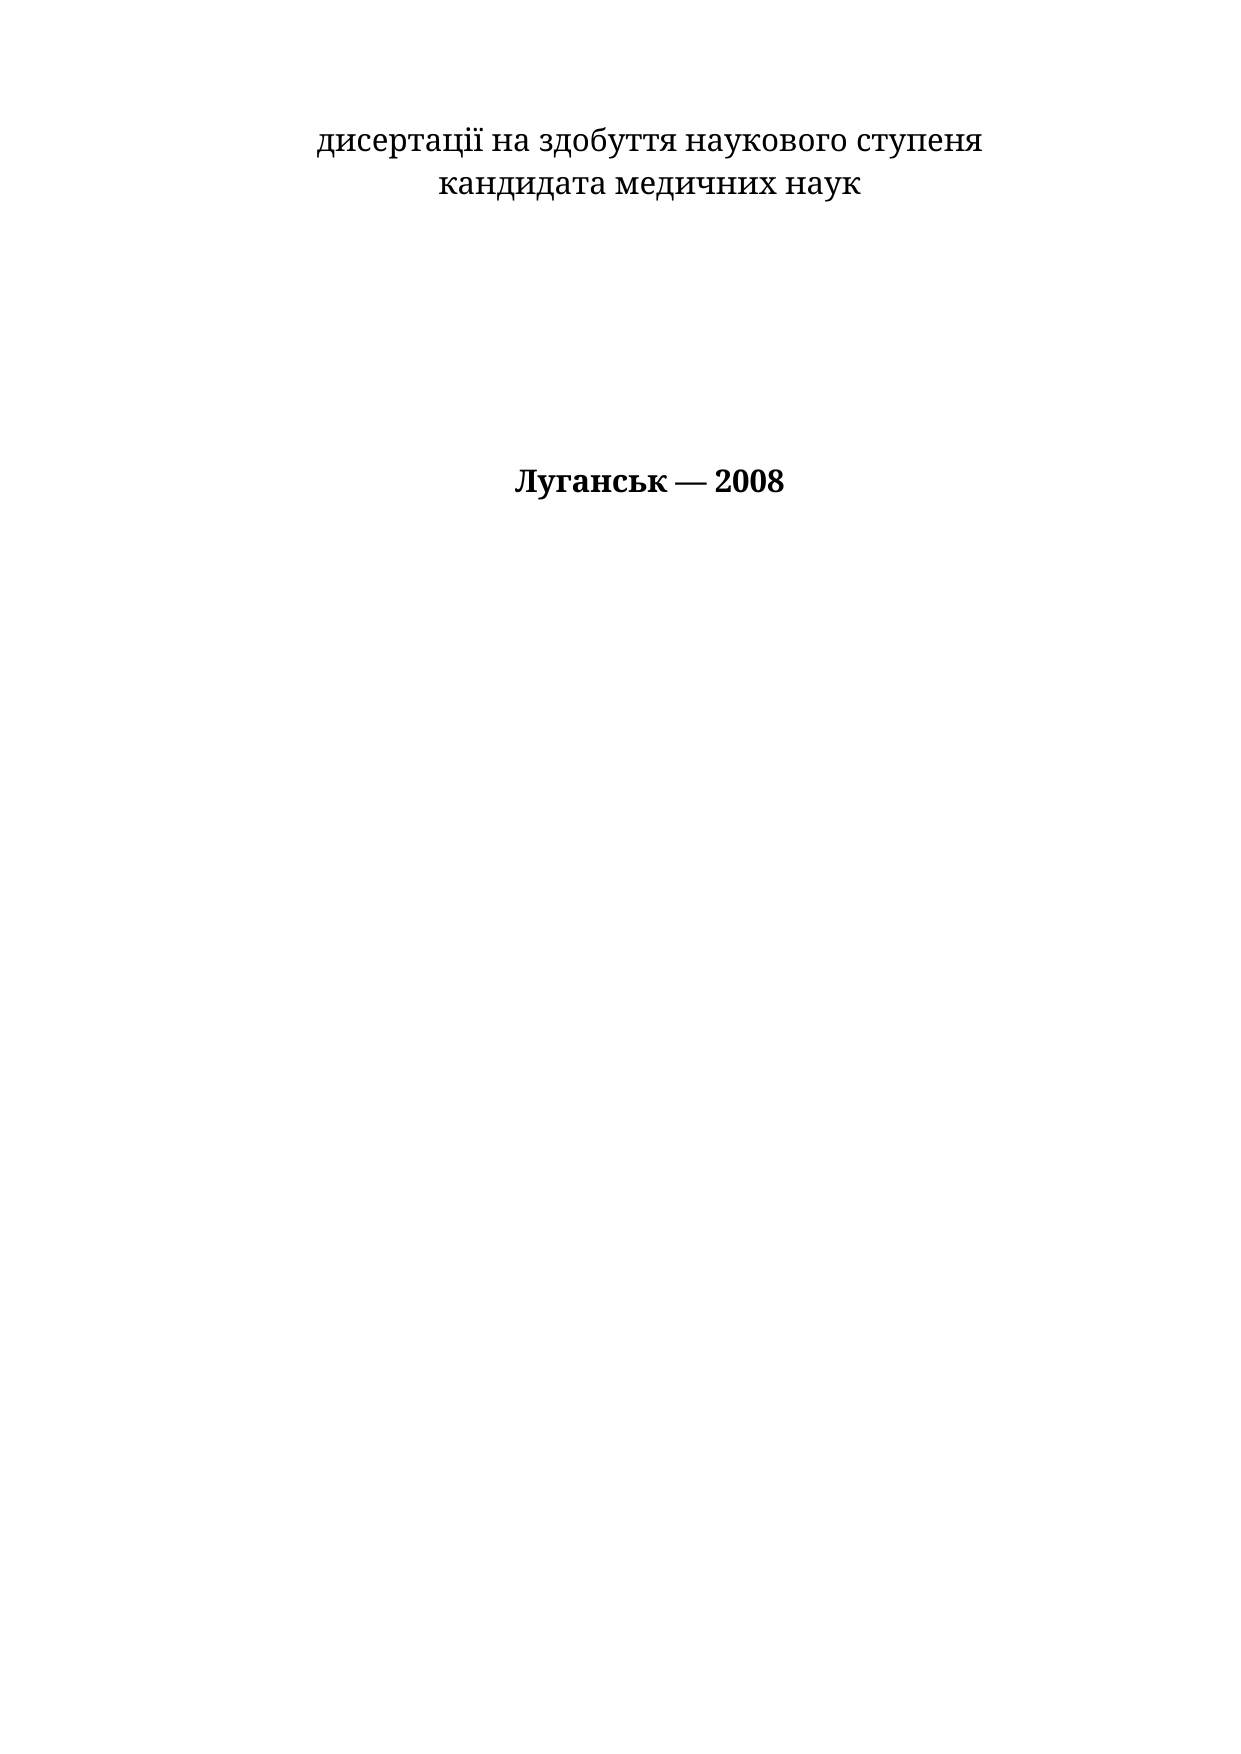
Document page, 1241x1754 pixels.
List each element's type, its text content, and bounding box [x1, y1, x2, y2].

text дисертації на здобуття наукового ступеня [148, 118, 1152, 161]
text кандидата медичних наук [148, 161, 1152, 203]
text Луганськ — 2008 [148, 459, 1152, 502]
